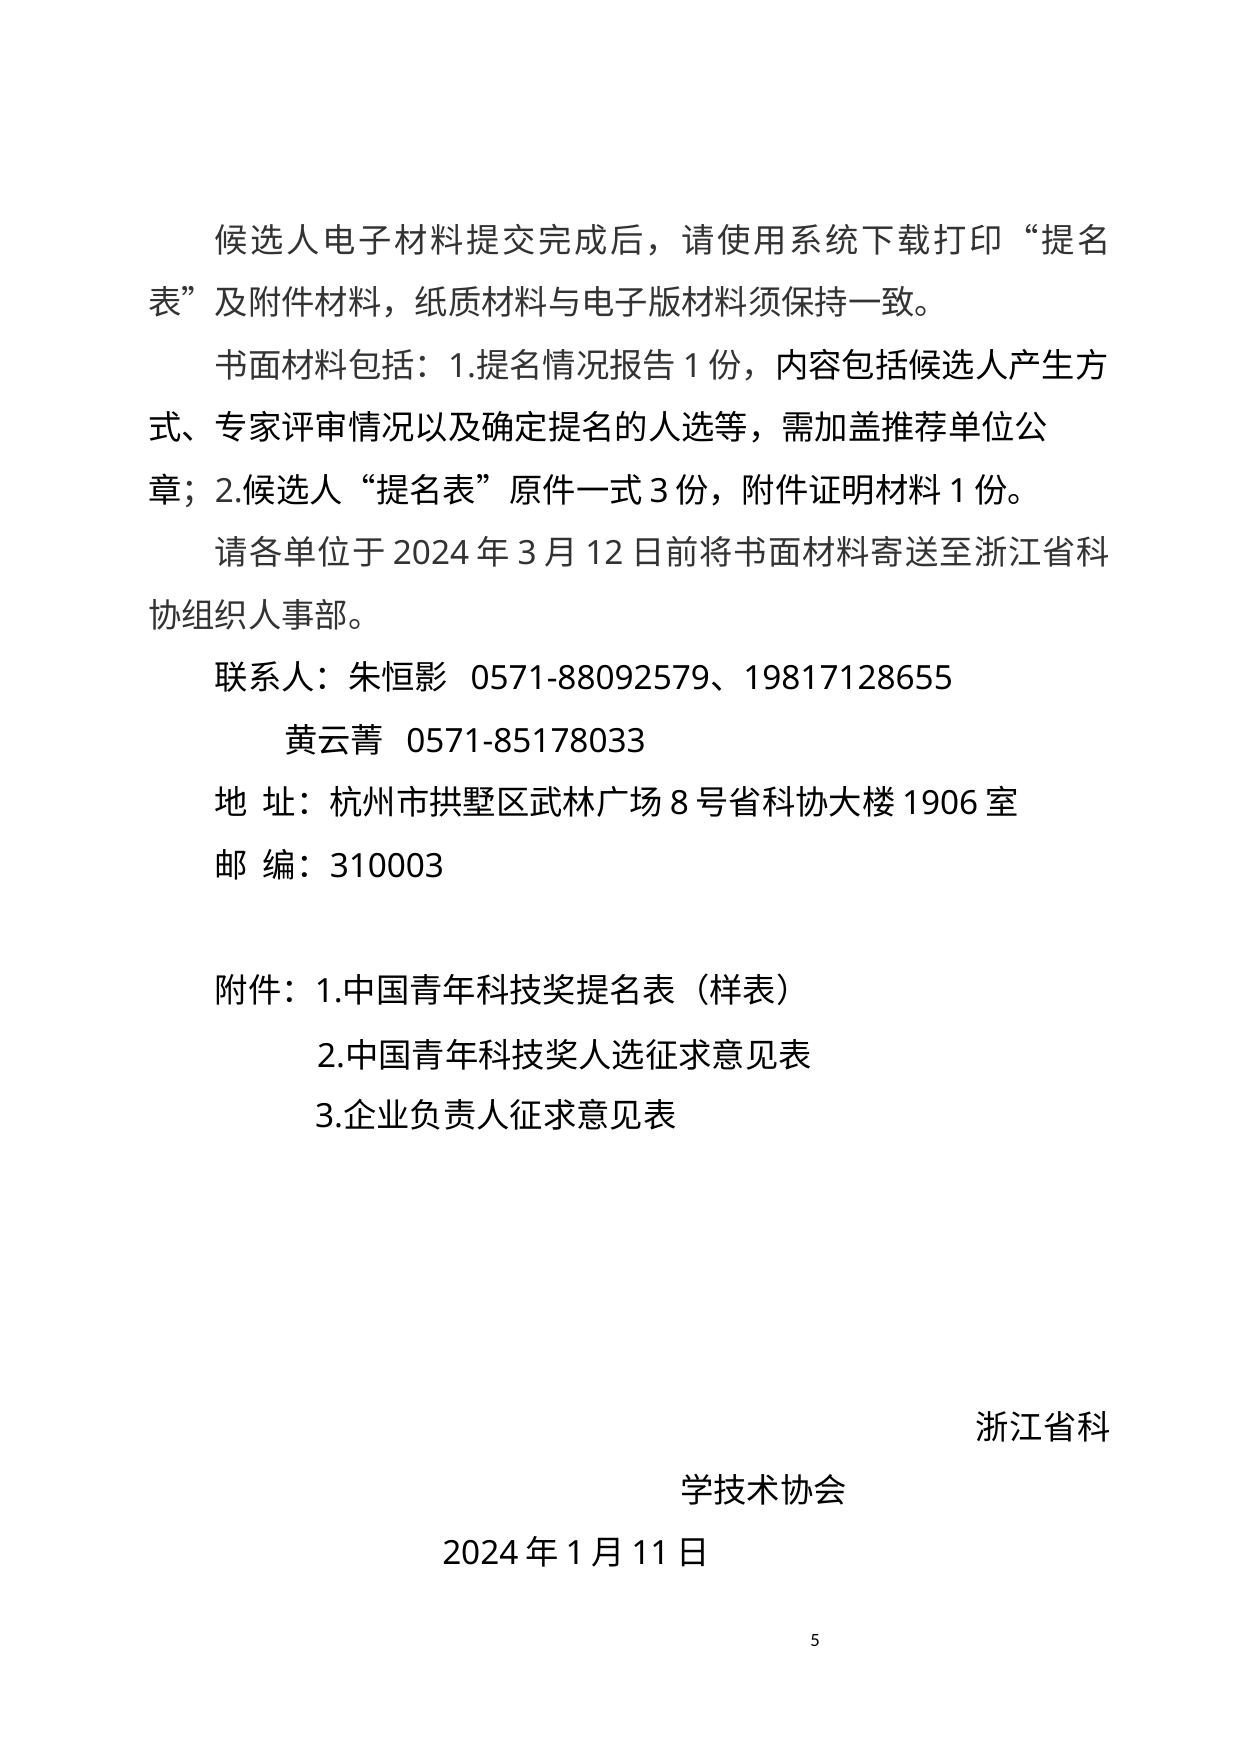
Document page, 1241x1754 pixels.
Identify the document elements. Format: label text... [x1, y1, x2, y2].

text 书面材料包括：1.提名情况报告1份，内容包括候选人产生方式、专家评审情况以及确定提名的人选等，需加盖推荐单位公章；2.候选人“提名表”原件一式3份，附件证明材料1份。 [148, 327, 1110, 515]
text 2.中国青年科技奖人选征求意见表 [148, 1015, 1110, 1077]
list 2024年1月11日 [148, 1515, 1110, 1577]
text 请各单位于2024年3月12日前将书面材料寄送至浙江省科协组织人事部。 [148, 515, 1110, 640]
text 浙江省科学技术协会 [680, 1390, 1110, 1515]
text 3.企业负责人征求意见表 [148, 1077, 1110, 1140]
list 候选人电子材料提交完成后，请使用系统下载打印“提名表”及附件材料，纸质材料与电子版材料须保持一致。 [148, 202, 1110, 327]
text 地 址：杭州市拱墅区武林广场8号省科协大楼1906室 [148, 765, 1110, 827]
text 联系人：朱恒影 0571-88092579、19817128655 [148, 640, 1110, 702]
text 黄云菁 0571-85178033 [148, 702, 1110, 765]
text 邮 编：310003 [148, 827, 1110, 890]
text 附件：1.中国青年科技奖提名表（样表） [148, 952, 1110, 1015]
